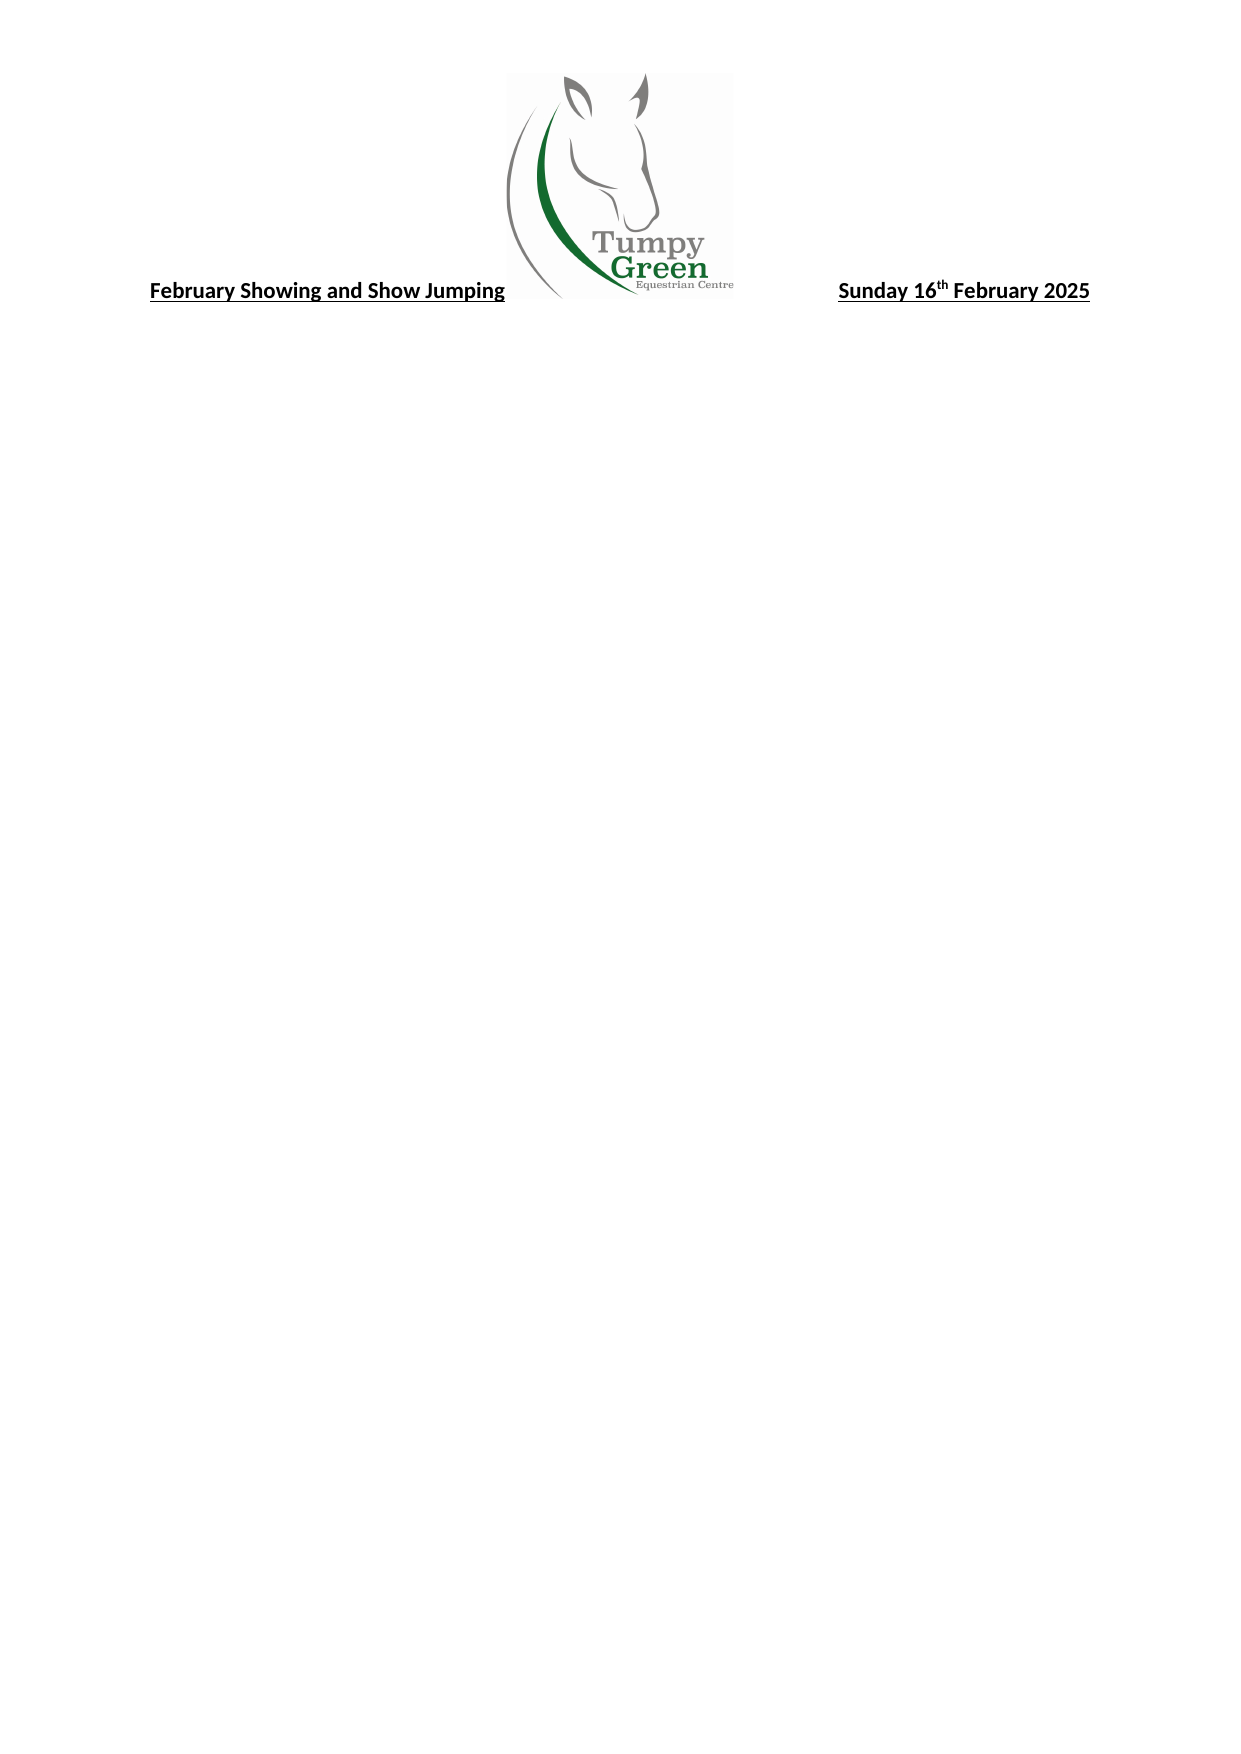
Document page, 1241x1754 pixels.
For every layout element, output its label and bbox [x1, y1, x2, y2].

picture [506, 73, 734, 299]
